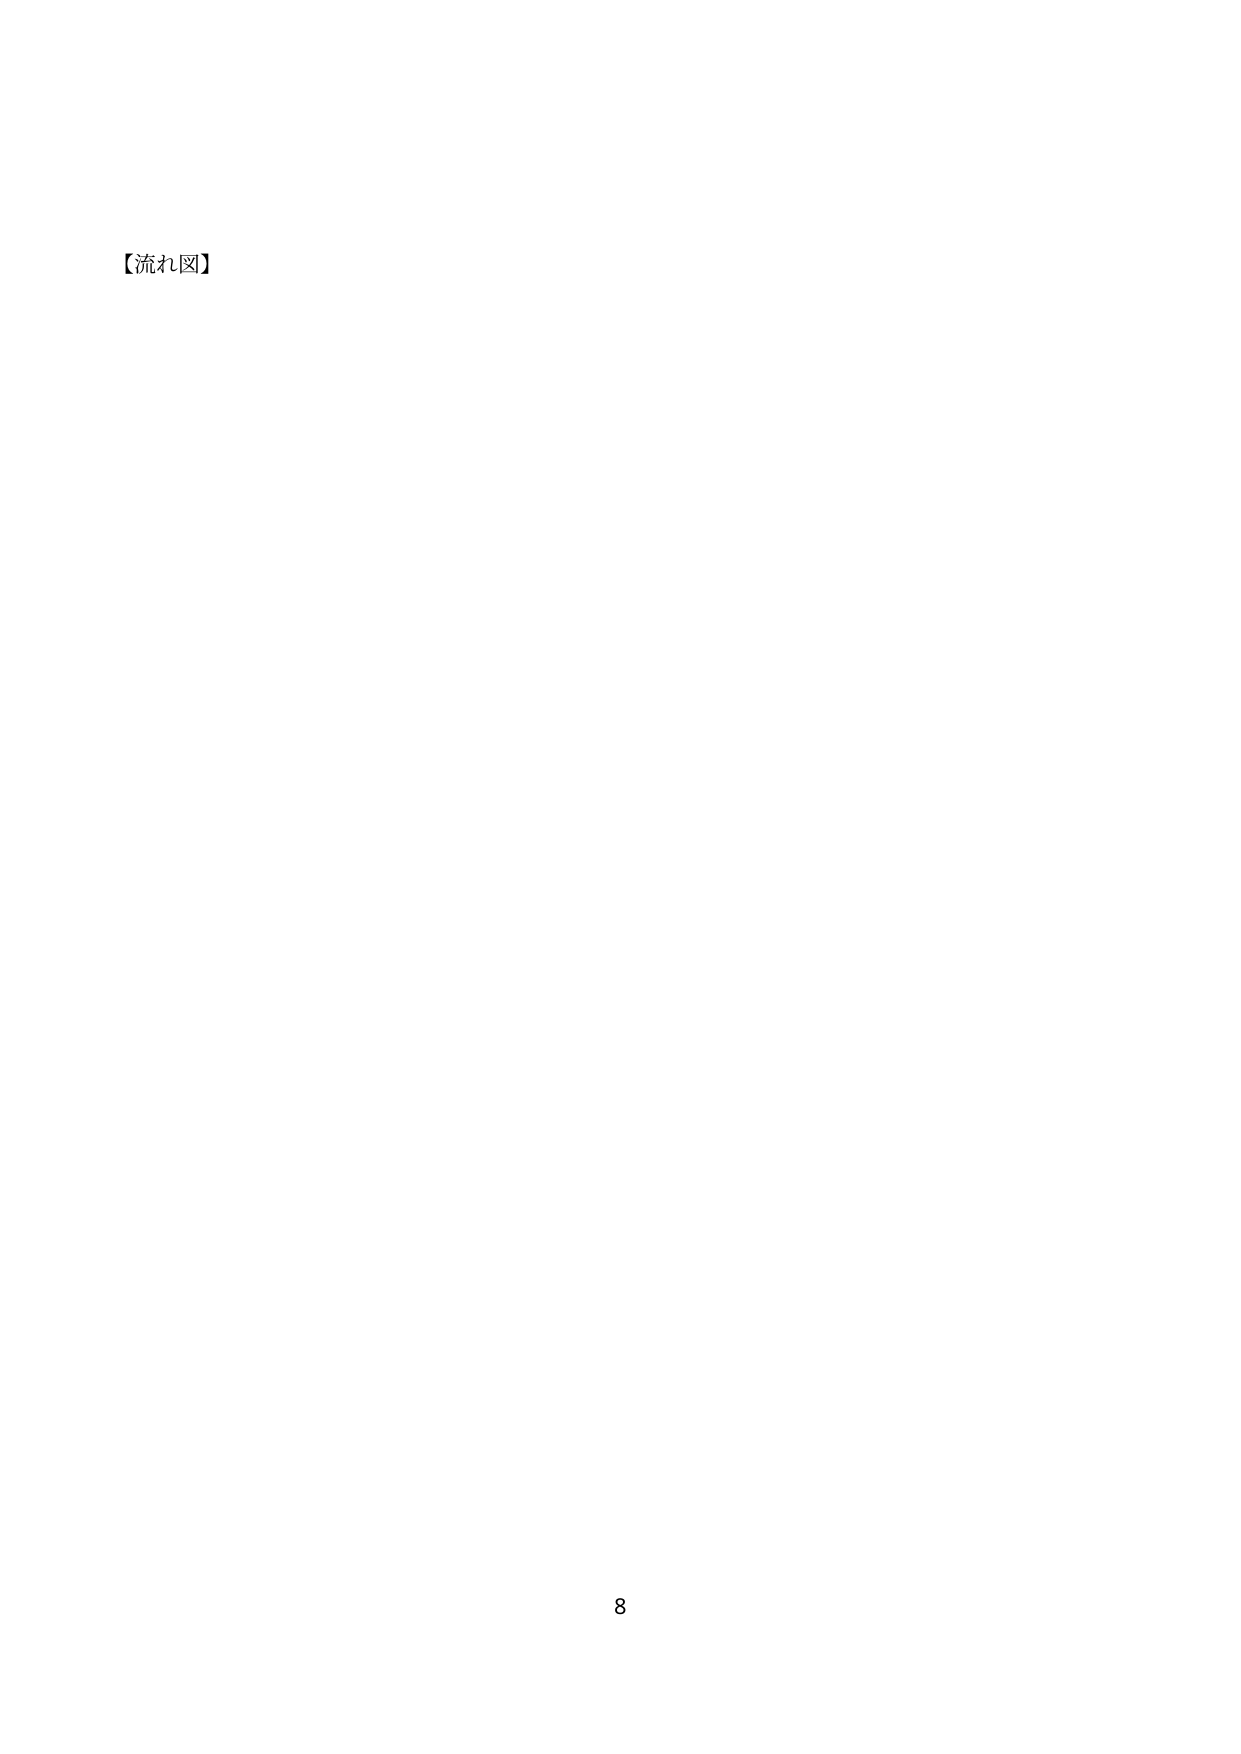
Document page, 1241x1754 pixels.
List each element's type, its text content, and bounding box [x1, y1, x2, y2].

text 【流れ図】 [112, 247, 1128, 279]
